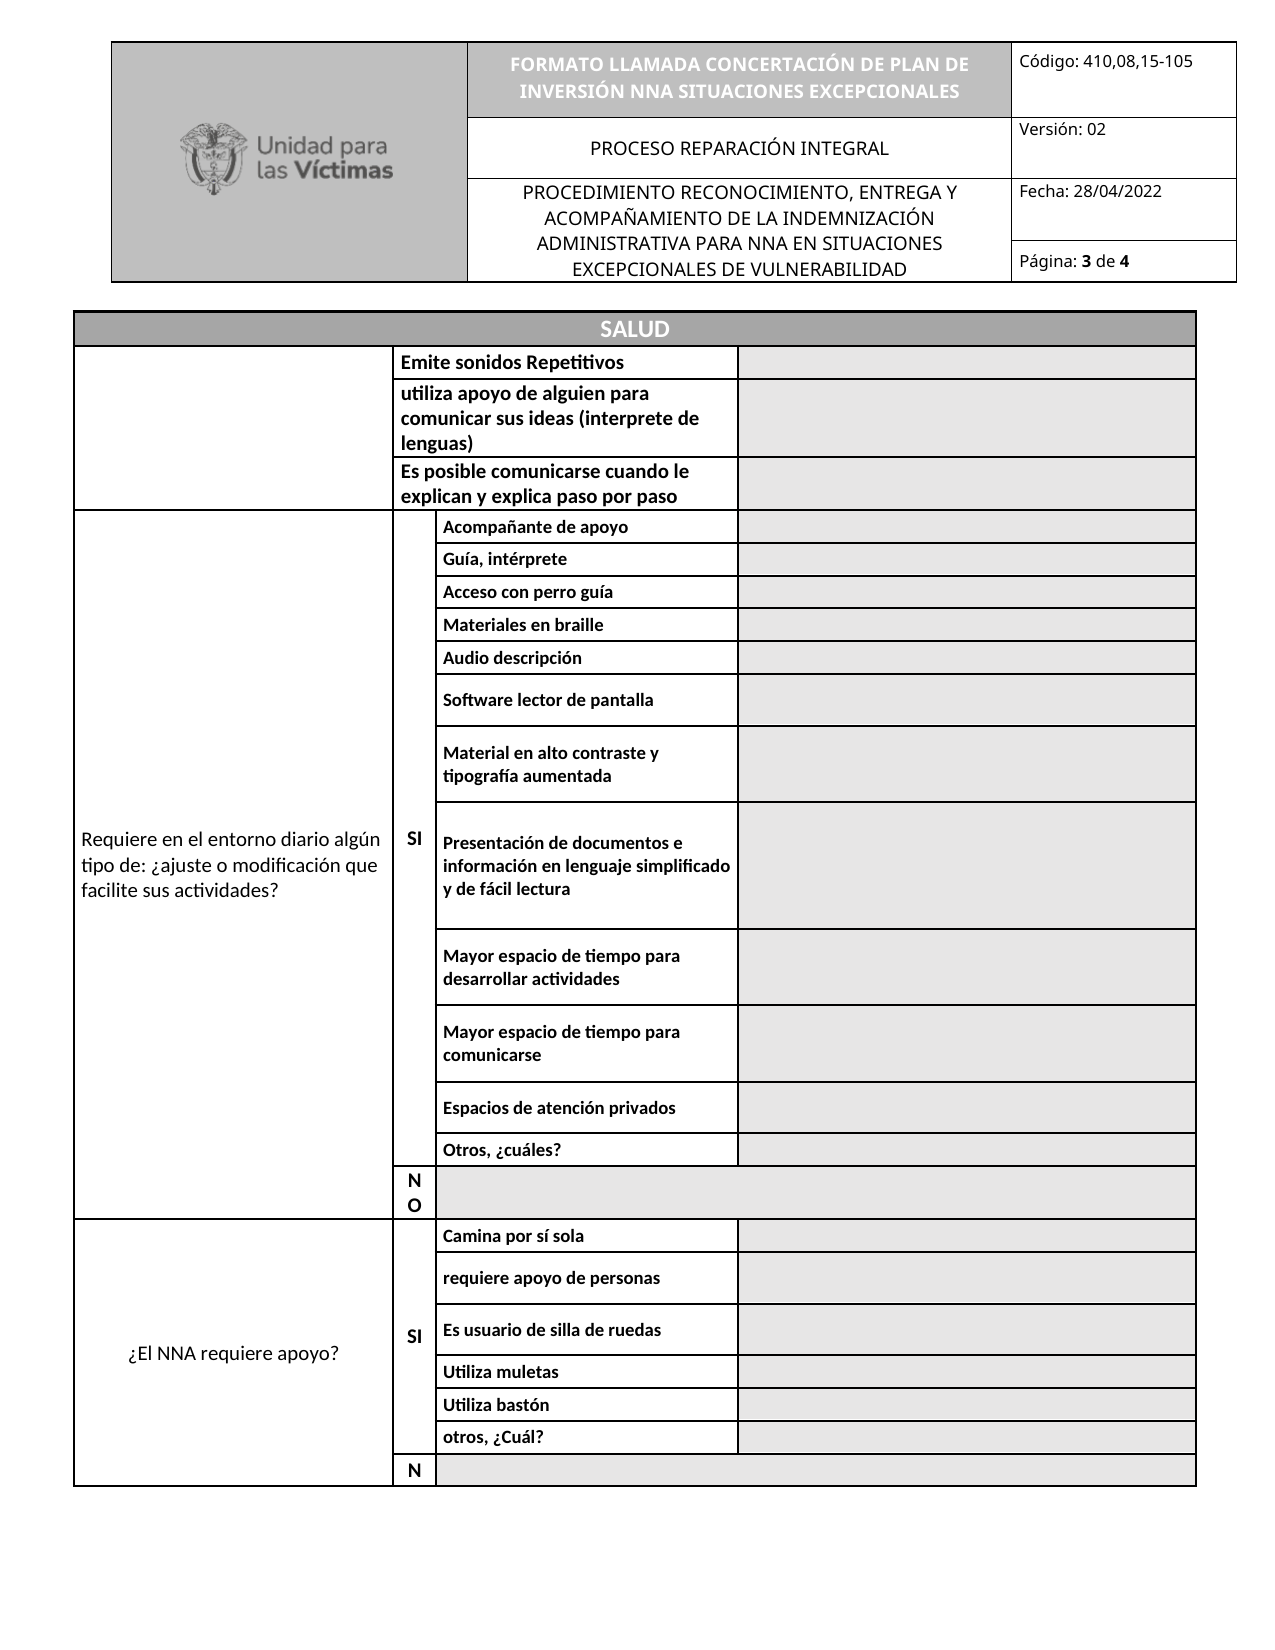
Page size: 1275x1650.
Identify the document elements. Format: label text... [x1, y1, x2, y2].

table_cell [739, 380, 1195, 456]
table_cell [739, 609, 1195, 640]
table_cell Emite sonidos Repetitivos [394, 347, 737, 378]
table_cell Presentación de documentos e información en lenguaje simplificado y de fácil lectura [437, 803, 737, 928]
table_cell requiere apoyo de personas [437, 1253, 737, 1302]
table_cell Materiales en braille [437, 609, 737, 640]
table_cell [739, 1134, 1195, 1165]
table_cell SI [394, 1220, 435, 1452]
table_cell Es posible comunicarse cuando le explican y explica paso por paso [394, 458, 737, 509]
table_cell Requiere en el entorno diario algún tipo de: ¿ajuste o modificación que facilite sus actividades? [75, 511, 392, 1218]
table_cell [437, 1455, 1195, 1485]
table_cell Material en alto contraste y tipografía aumentada [437, 727, 737, 801]
table_cell [739, 1006, 1195, 1081]
table_cell Acceso con perro guía [437, 577, 737, 607]
table_cell [739, 544, 1195, 574]
table_cell otros, ¿Cuál? [437, 1422, 737, 1452]
table_cell [437, 1167, 1195, 1218]
table_cell [739, 347, 1195, 378]
table_cell [739, 803, 1195, 928]
table_cell Camina por sí sola [437, 1220, 737, 1251]
table_cell Utiliza muletas [437, 1356, 737, 1387]
table_cell Acompañante de apoyo [437, 511, 737, 542]
table_cell Espacios de atención privados [437, 1083, 737, 1132]
table_header SALUD [75, 313, 1195, 345]
table_cell [739, 727, 1195, 801]
table_cell [739, 1422, 1195, 1452]
table_cell utiliza apoyo de alguien para comunicar sus ideas (interprete de lenguas) [394, 380, 737, 456]
table_cell [739, 1253, 1195, 1302]
table_cell Es usuario de silla de ruedas [437, 1305, 737, 1354]
table_cell Mayor espacio de tiempo para desarrollar actividades [437, 930, 737, 1004]
table_cell [739, 577, 1195, 607]
table_cell Utiliza bastón [437, 1389, 737, 1419]
table_cell ¿El NNA requiere apoyo? [75, 1220, 392, 1485]
table_cell [739, 642, 1195, 673]
table_cell Mayor espacio de tiempo para comunicarse [437, 1006, 737, 1081]
table_cell [739, 511, 1195, 542]
table_cell SI [394, 511, 435, 1165]
table_cell Audio descripción [437, 642, 737, 673]
table_cell [739, 1220, 1195, 1251]
table_cell [739, 675, 1195, 724]
table_cell Software lector de pantalla [437, 675, 737, 724]
table_cell Otros, ¿cuáles? [437, 1134, 737, 1165]
picture [177, 119, 401, 201]
table_cell [739, 1389, 1195, 1419]
table_cell [739, 1083, 1195, 1132]
table_cell [739, 1356, 1195, 1387]
table_cell [739, 930, 1195, 1004]
table_cell Guía, intérprete [437, 544, 737, 574]
table_cell [739, 458, 1195, 509]
table_cell NO [394, 1455, 435, 1485]
table_cell [739, 1305, 1195, 1354]
table_cell NO [394, 1167, 435, 1218]
